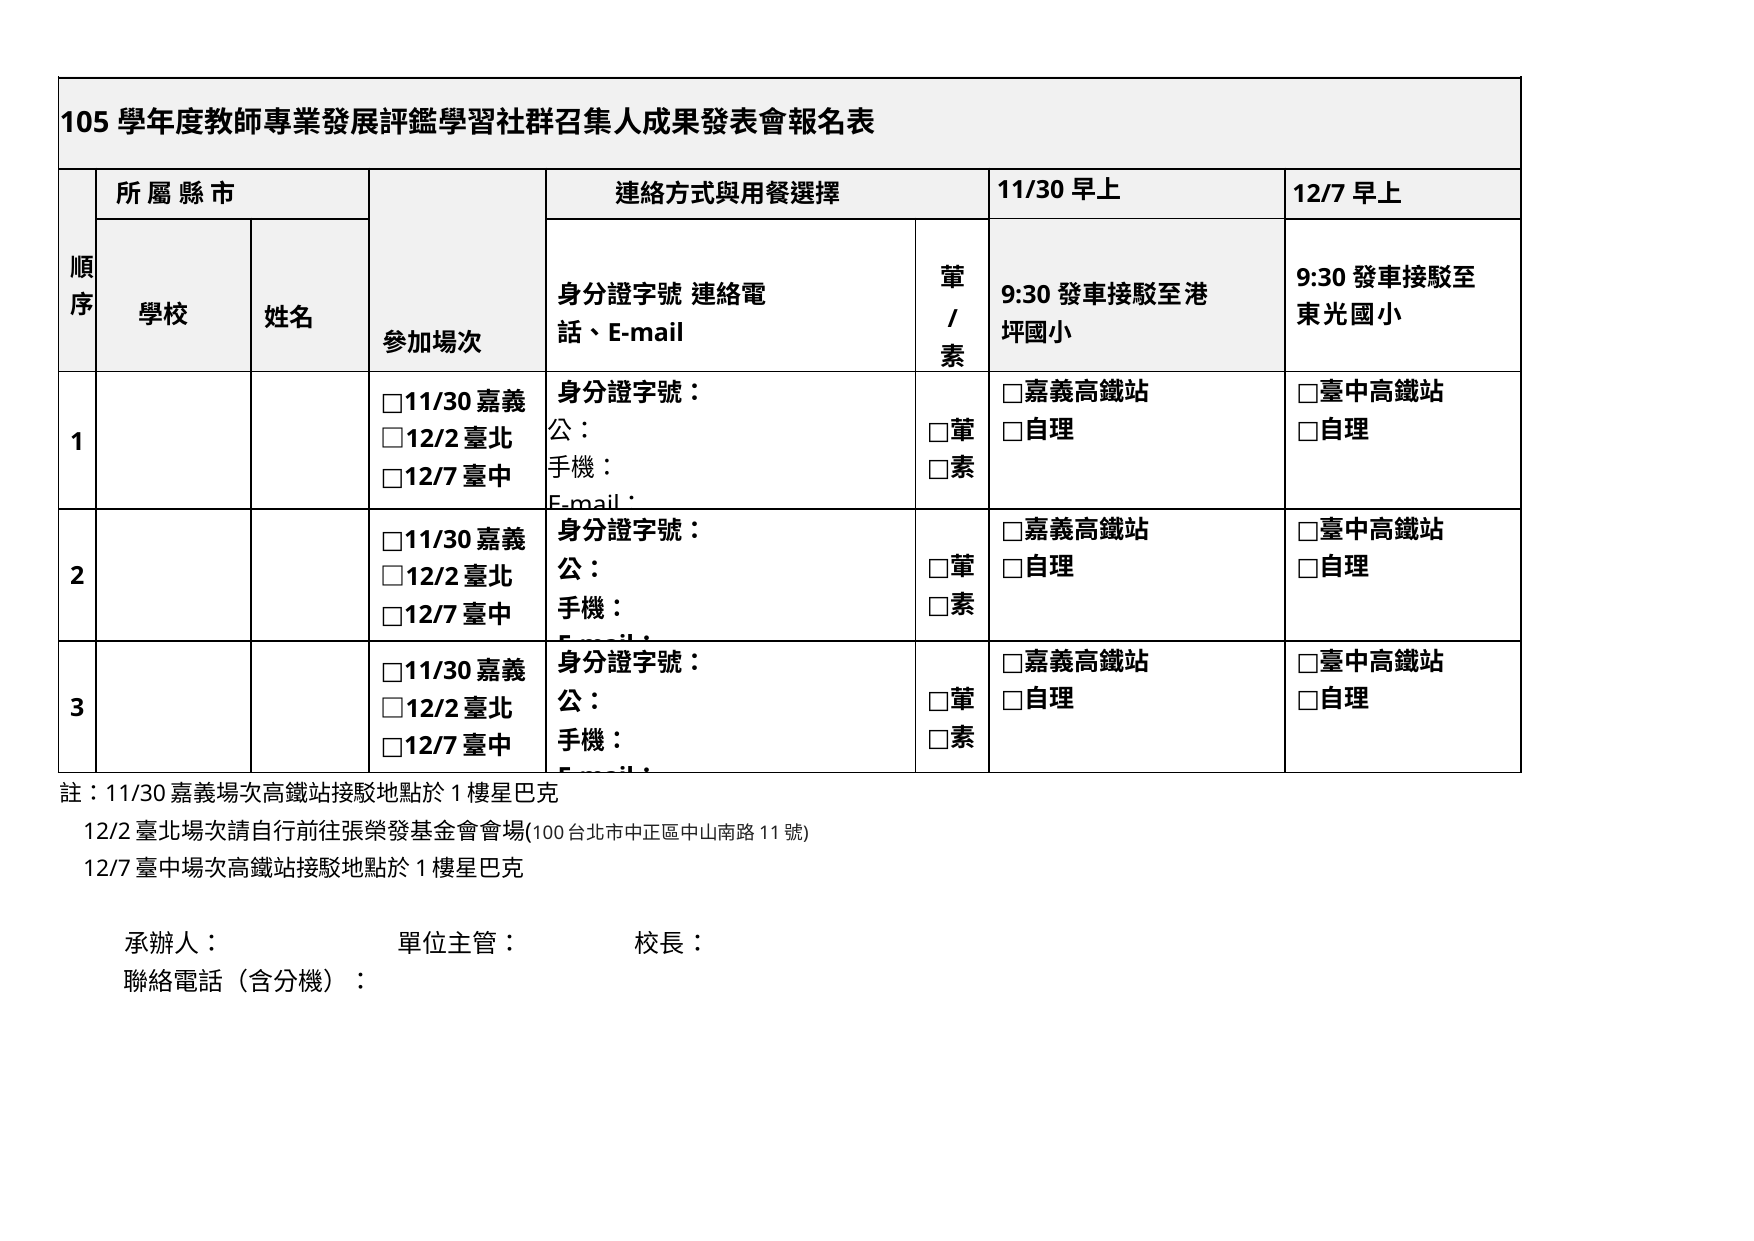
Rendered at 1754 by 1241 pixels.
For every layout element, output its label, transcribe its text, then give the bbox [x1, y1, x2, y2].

table_cell □嘉義高鐵站 □自理 [990, 372, 1284, 508]
table_cell [97, 642, 250, 771]
table_cell [252, 510, 368, 640]
table_cell 身分證字號： 公： 手機： E-mail： [547, 642, 915, 771]
table_cell 12/7 早上 [1286, 170, 1520, 218]
table_cell □11/30嘉義□12/2臺北 □12/7臺中 [370, 642, 545, 771]
text 註：11/30嘉義場次高鐵站接駁地點於1樓星巴克 [59, 773, 1695, 811]
table_cell 順序 [59, 170, 95, 371]
table_cell 參加場次 [370, 170, 545, 371]
table_cell 姓名 [252, 220, 368, 371]
table_cell 所 屬 縣 市 [97, 170, 368, 218]
table_cell 9:30 發車接駁至東光國小 [1286, 220, 1520, 371]
table_cell □臺中高鐵站 □自理 [1286, 642, 1520, 771]
table_cell 身分證字號： 公： 手機： E-mail： [547, 372, 915, 508]
table_cell □葷 □素 [916, 372, 988, 508]
text 聯絡電話（含分機）： [103, 961, 1695, 998]
table_cell 學校 [97, 220, 250, 371]
table_cell [252, 372, 368, 508]
table_cell [97, 372, 250, 508]
table_cell 身分證字號： 公： 手機： E-mail： [547, 510, 915, 640]
text 12/7臺中場次高鐵站接駁地點於1樓星巴克 [59, 848, 1695, 886]
table_cell □葷 □素 [916, 642, 988, 771]
table_cell □嘉義高鐵站 □自理 [990, 642, 1284, 771]
table_cell 連絡方式與用餐選擇 [547, 170, 988, 218]
table_cell □臺中高鐵站 □自理 [1286, 372, 1520, 508]
table_cell 11/30 早上 [990, 170, 1284, 218]
table_header 105 學年度教師專業發展評鑑學習社群召集人成果發表會報名表 [59, 79, 1520, 168]
text 12/2臺北場次請自行前往張榮發基金會會場(100台北市中正區中山南路11號) [59, 811, 1695, 848]
table_cell □11/30嘉義□12/2臺北 □12/7臺中 [370, 372, 545, 508]
text 承辦人： 單位主管： 校長： [103, 923, 1695, 961]
table_cell □嘉義高鐵站 □自理 [990, 510, 1284, 640]
table_cell 1 [59, 372, 95, 508]
table_cell □葷 □素 [916, 510, 988, 640]
table_cell □臺中高鐵站 □自理 [1286, 510, 1520, 640]
table_cell [252, 642, 368, 771]
table_cell 葷 / 素 [916, 220, 988, 371]
table_cell [97, 510, 250, 640]
table_cell 3 [59, 642, 95, 771]
table_cell 9:30 發車接駁至港坪國小 [990, 219, 1284, 371]
table_cell 身分證字號 連絡電話、E-mail [547, 220, 915, 371]
table_cell □11/30嘉義□12/2臺北 □12/7臺中 [370, 510, 545, 640]
table_cell 2 [59, 510, 95, 640]
